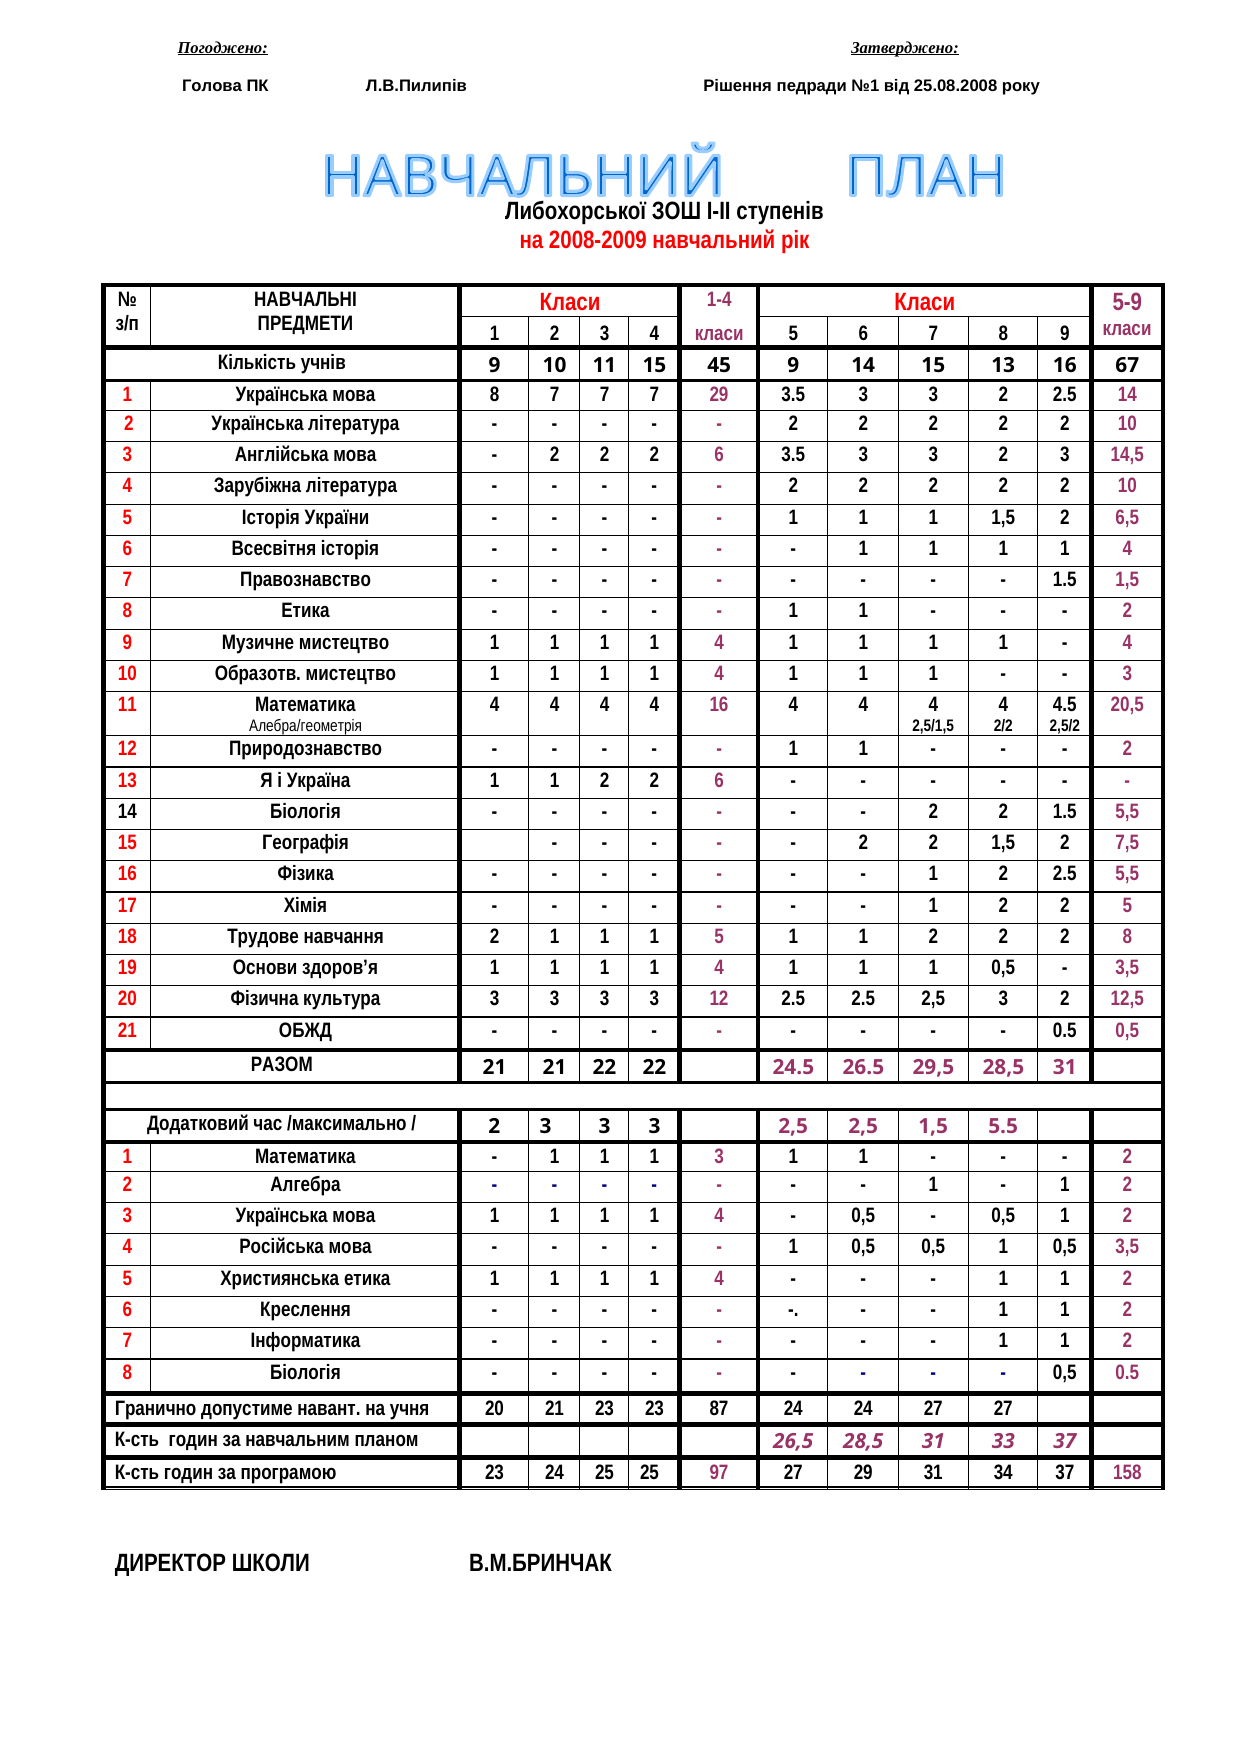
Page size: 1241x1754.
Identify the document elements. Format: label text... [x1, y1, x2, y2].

table_cell 3.5 [760, 382, 827, 410]
table_cell 10 [1094, 411, 1161, 441]
table_cell - [828, 893, 898, 923]
table_cell 1 [629, 955, 677, 985]
table_cell 5 [682, 924, 756, 954]
table_cell 2 [1038, 505, 1089, 535]
table_cell 4 [682, 661, 756, 691]
subtitle Голова ПК Л.В.Пилипів Рішення педради №1 від 25.08.2008 року [177, 76, 1152, 95]
table_cell - [629, 736, 677, 766]
table_cell 24 [760, 1396, 827, 1422]
table_cell - [629, 1172, 677, 1202]
table_cell - [828, 567, 898, 597]
table_cell 1 [760, 598, 827, 628]
table_cell 1.5 [1038, 799, 1089, 829]
table_cell - [529, 1018, 579, 1048]
table_cell - [462, 1018, 528, 1048]
table_cell 0,5 [969, 1203, 1037, 1233]
table_cell 1 [899, 630, 968, 660]
table_cell 1 [969, 1234, 1037, 1264]
table_cell 3 [969, 986, 1037, 1016]
table_cell - [529, 799, 579, 829]
table_cell 1 [1038, 1203, 1089, 1233]
table_cell - [462, 1144, 528, 1171]
table_cell 7 [529, 382, 579, 410]
table_cell Я і Україна [151, 768, 457, 798]
table_cell - [529, 830, 579, 860]
table_cell - [529, 861, 579, 891]
table_cell 1 [529, 1266, 579, 1296]
table_cell - [462, 1360, 528, 1391]
table_cell 1 [760, 505, 827, 535]
table_cell 1 [760, 1144, 827, 1171]
table_cell 4 [106, 1234, 150, 1264]
table_cell 1 [1038, 1328, 1089, 1358]
table_cell [1080, 1111, 1089, 1139]
table_cell 1 [529, 1203, 579, 1233]
table_cell - [529, 598, 579, 628]
table_cell 2 [462, 924, 528, 954]
table_cell 2 [969, 924, 1037, 954]
table_cell - [580, 411, 628, 441]
text на 2008-2009 навчальний рік [177, 225, 1152, 254]
table_cell Гранично допустиме навант. на учня [106, 1396, 457, 1422]
table_cell - [760, 1018, 827, 1048]
table_cell 10 [106, 661, 150, 691]
table_cell - [969, 598, 1037, 628]
table_cell - [969, 1018, 1037, 1048]
table_cell 31 [899, 1460, 968, 1486]
table_cell [1094, 1396, 1161, 1422]
table_cell 2 [969, 411, 1037, 441]
table_cell 14 [106, 799, 150, 829]
table_cell - [969, 768, 1037, 798]
table_cell - [529, 1172, 579, 1202]
table_cell - [760, 1266, 827, 1296]
table_cell 14 [1094, 382, 1161, 410]
table_cell 1 [580, 955, 628, 985]
table_cell - [580, 598, 628, 628]
table_cell 2 [899, 473, 968, 503]
table_cell 2 [969, 861, 1037, 891]
table_cell 14,5 [1094, 442, 1161, 472]
table_cell 2.5 [828, 986, 898, 1016]
table_cell 27 [969, 1396, 1037, 1422]
table_cell 13 [106, 768, 150, 798]
table_cell 1 [462, 661, 528, 691]
table_cell - [899, 1144, 968, 1171]
table_cell -. [760, 1297, 827, 1327]
table_cell 9 [1038, 317, 1089, 345]
table_cell 1 [899, 893, 968, 923]
table_cell 1 [629, 630, 677, 660]
table_cell 1 [629, 1144, 677, 1171]
table_cell 7 [106, 567, 150, 597]
table_cell 16 [106, 861, 150, 891]
table_cell 4 [629, 317, 677, 345]
table_header 1-4 [682, 287, 756, 316]
table_cell 1 [899, 661, 968, 691]
table_cell Математика [151, 1144, 457, 1171]
table_cell 4 [462, 692, 528, 735]
table_cell - [529, 1297, 579, 1327]
table_cell 6 [682, 442, 756, 472]
table_cell 2 [760, 411, 827, 441]
table_cell 2 [899, 799, 968, 829]
table_cell - [760, 536, 827, 566]
table_cell - [462, 1172, 528, 1202]
table_cell 1 [106, 382, 150, 410]
table_cell 1 [529, 630, 579, 660]
table_cell 4 [828, 692, 898, 735]
table_cell - [462, 505, 528, 535]
table_cell 1,5 [969, 505, 1037, 535]
table_cell - [580, 505, 628, 535]
table_cell 4 [760, 692, 827, 735]
table_cell 16 [682, 692, 756, 735]
table_cell 1 [462, 768, 528, 798]
table_cell 0,5 [828, 1203, 898, 1233]
table_cell - [529, 411, 579, 441]
table_cell 1 [899, 1172, 968, 1202]
table_cell 27 [760, 1460, 827, 1486]
table_cell - [828, 1018, 898, 1048]
table_cell 0,5 [1038, 1360, 1089, 1391]
table_cell - [760, 861, 827, 891]
table_cell Алгебра [151, 1172, 457, 1202]
table_cell - [899, 1360, 968, 1391]
table_cell 4 [682, 630, 756, 660]
table_cell 1 [760, 1234, 827, 1264]
table_cell 23 [580, 1396, 628, 1422]
table_cell - [682, 505, 756, 535]
table_cell 1 [969, 630, 1037, 660]
table_cell 25 [580, 1460, 628, 1486]
table_cell 2 [1038, 893, 1089, 923]
table_cell 12,5 [1094, 986, 1161, 1016]
table_cell - [462, 893, 528, 923]
table_cell 1 [899, 955, 968, 985]
table_cell Етика [151, 598, 457, 628]
table_cell 1 [969, 1266, 1037, 1296]
table_cell 1 [760, 924, 827, 954]
table_cell 3 [1038, 442, 1089, 472]
table_cell К-сть годин за навчальним планом [106, 1427, 457, 1455]
table_cell 2,5 [899, 986, 968, 1016]
table_cell 0,5 [1094, 1018, 1161, 1048]
table_cell - [580, 1018, 628, 1048]
table_cell 2 [629, 442, 677, 472]
table_cell 2 [969, 442, 1037, 472]
table_cell Географія [151, 830, 457, 860]
table_cell Фізична культура [151, 986, 457, 1016]
table_cell - [969, 661, 1037, 691]
table_cell 1 [828, 955, 898, 985]
table_cell Українська література [151, 411, 457, 441]
table_cell 4 [629, 692, 677, 735]
table_cell - [899, 768, 968, 798]
table_cell - [580, 893, 628, 923]
table_cell Додатковий час /максимально / [106, 1111, 457, 1139]
table_cell 11 [106, 692, 150, 735]
table_cell 1 [529, 768, 579, 798]
table_cell класи [682, 316, 756, 345]
table_cell 3,5 [1094, 1234, 1161, 1264]
table_cell 0.5 [1038, 1018, 1089, 1048]
table_cell 15 [106, 830, 150, 860]
table_cell 27 [899, 1396, 968, 1422]
table_cell 0,5 [1038, 1234, 1089, 1264]
table_cell 5 [106, 1266, 150, 1296]
table_cell - [629, 1360, 677, 1391]
table_cell 3 [462, 986, 528, 1016]
table_cell 1 [760, 955, 827, 985]
table_cell 5 [106, 505, 150, 535]
table_cell 1 [899, 505, 968, 535]
table_cell - [462, 799, 528, 829]
table_cell 4 [1094, 536, 1161, 566]
table_cell 7 [899, 317, 968, 345]
table_cell - [899, 1328, 968, 1358]
table_cell - [629, 1018, 677, 1048]
table_cell 19 [106, 955, 150, 985]
table_cell 1 [828, 924, 898, 954]
table_cell 2 [828, 830, 898, 860]
table_cell - [629, 1234, 677, 1264]
table_cell - [760, 1203, 827, 1233]
table_cell 34 [969, 1460, 1037, 1486]
table_cell - [629, 799, 677, 829]
table_cell Образотв. мистецтво [151, 661, 457, 691]
table_cell 23 [462, 1460, 528, 1486]
table_cell - [682, 536, 756, 566]
table_cell 8 [106, 598, 150, 628]
table_cell - [760, 830, 827, 860]
table_cell 4 [580, 692, 628, 735]
table_cell ОБЖД [151, 1018, 457, 1048]
table_cell 6 [106, 1297, 150, 1327]
subtitle Либохорської ЗОШ І-ІІ ступенів [177, 196, 1152, 225]
table_cell 3 [106, 1203, 150, 1233]
table_cell - [629, 567, 677, 597]
table_cell - [462, 536, 528, 566]
table_cell 0,5 [899, 1234, 968, 1264]
table_cell - [1038, 661, 1089, 691]
table_cell 1 [462, 1203, 528, 1233]
table_cell 21 [529, 1396, 579, 1422]
table_cell - [529, 473, 579, 503]
table_cell 3 [580, 317, 628, 345]
table_cell Трудове навчання [151, 924, 457, 954]
table_cell 1 [899, 861, 968, 891]
table_cell 21 [106, 1018, 150, 1048]
table_cell - [969, 1144, 1037, 1171]
table_cell - [462, 861, 528, 891]
table_cell 2 [760, 473, 827, 503]
table_cell - [629, 893, 677, 923]
table_cell - [969, 736, 1037, 766]
table_cell Українська мова [151, 1203, 457, 1233]
table_cell 1 [629, 661, 677, 691]
table_cell 5,5 [1094, 799, 1161, 829]
table_cell - [629, 1297, 677, 1327]
table_cell 3 [106, 442, 150, 472]
table_cell - [580, 1297, 628, 1327]
table_cell - [1038, 955, 1089, 985]
table_cell - [682, 799, 756, 829]
table_cell - [1038, 1144, 1089, 1171]
table_cell 3 [828, 442, 898, 472]
table_cell 29 [828, 1460, 898, 1486]
table_cell - [580, 1234, 628, 1264]
table_cell 2 [1094, 1328, 1161, 1358]
table_cell 2 [106, 1172, 150, 1202]
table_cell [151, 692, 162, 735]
table_cell - [529, 536, 579, 566]
table_cell 97 [682, 1460, 756, 1486]
table_cell - [529, 1328, 579, 1358]
table_cell 0,5 [969, 955, 1037, 985]
table_cell - [580, 830, 628, 860]
table_cell - [760, 768, 827, 798]
table_cell - [828, 768, 898, 798]
table_cell - [682, 1172, 756, 1202]
table_cell [106, 1084, 114, 1108]
table_cell - [1038, 630, 1089, 660]
table_cell - [828, 1360, 898, 1391]
table_cell Фізика [151, 861, 457, 891]
table_cell 1 [969, 1297, 1037, 1327]
table_cell 2 [969, 473, 1037, 503]
table_cell - [629, 598, 677, 628]
table_cell 2 [969, 893, 1037, 923]
table_cell 4 [106, 473, 150, 503]
table_cell 4 [682, 955, 756, 985]
table_cell Російська мова [151, 1234, 457, 1264]
table_cell 2 [899, 411, 968, 441]
table_cell - [682, 736, 756, 766]
table_cell - [682, 861, 756, 891]
table_cell 1 [1038, 1172, 1089, 1202]
table_cell 4 [682, 1266, 756, 1296]
table_cell Українська мова [151, 382, 457, 410]
table_cell 3 [899, 442, 968, 472]
table_cell - [899, 1266, 968, 1296]
table_cell 4 [682, 1203, 756, 1233]
table_cell - [682, 1297, 756, 1327]
table_cell 2 [1094, 1297, 1161, 1327]
table_cell 8 [462, 382, 528, 410]
table_header № з/п [106, 287, 150, 345]
table_cell 1 [760, 661, 827, 691]
table_cell 1 [462, 317, 528, 345]
table_cell 6 [828, 317, 898, 345]
table_cell 2 [106, 411, 150, 441]
table_cell 25 [629, 1460, 677, 1486]
table_cell 10 [1094, 473, 1161, 503]
table_cell - [1038, 768, 1089, 798]
table_cell - [462, 736, 528, 766]
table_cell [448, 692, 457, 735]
table_cell 29 [682, 382, 756, 410]
table_cell - [682, 1328, 756, 1358]
table_cell Біологія [151, 799, 457, 829]
table_cell 5 [1094, 893, 1161, 923]
table_header 5-9 класи [1094, 287, 1161, 345]
table_cell 2 [580, 442, 628, 472]
table_cell 2 [1094, 598, 1161, 628]
table_cell Англійська мова [151, 442, 457, 472]
table_cell Біологія [151, 1360, 457, 1391]
table_cell 5 [760, 317, 827, 345]
table_cell 3 [629, 986, 677, 1016]
table_cell - [529, 505, 579, 535]
table_cell 2 [629, 768, 677, 798]
table_cell 2 [580, 768, 628, 798]
table_cell 12 [106, 736, 150, 766]
table_cell 7,5 [1094, 830, 1161, 860]
table_cell 1 [828, 505, 898, 535]
table_cell 1 [529, 955, 579, 985]
table_cell - [529, 567, 579, 597]
table_cell - [462, 1234, 528, 1264]
table_cell - [899, 598, 968, 628]
table_cell 2 [1094, 1266, 1161, 1296]
table_cell [462, 830, 528, 860]
table_cell 1 [629, 1266, 677, 1296]
table_cell 2 [529, 442, 579, 472]
table_cell - [760, 1360, 827, 1391]
table_cell 1 [462, 955, 528, 985]
table_cell 1.5 [1038, 567, 1089, 597]
table_cell Історія України [151, 505, 457, 535]
table_cell - [580, 567, 628, 597]
table_cell 20,5 [1094, 692, 1161, 735]
table_cell 2 [899, 830, 968, 860]
table_cell - [682, 411, 756, 441]
table_cell - [828, 1297, 898, 1327]
table_cell - [629, 473, 677, 503]
table_cell 23 [629, 1396, 677, 1422]
table_cell 1 [580, 924, 628, 954]
table_cell - [969, 1360, 1037, 1391]
table_cell - [1094, 768, 1161, 798]
table_cell 0,5 [828, 1234, 898, 1264]
table_cell - [580, 736, 628, 766]
table_cell 1 [106, 1144, 150, 1171]
table_cell - [760, 893, 827, 923]
table_cell 1 [580, 1266, 628, 1296]
table_cell - [760, 567, 827, 597]
table_cell 2 [1094, 1144, 1161, 1171]
table_cell Зарубіжна література [151, 473, 457, 503]
table_cell 2 [1038, 986, 1089, 1016]
table_cell 2.5 [1038, 382, 1089, 410]
table_cell 2 [1038, 473, 1089, 503]
table_cell 3 [682, 1144, 756, 1171]
table_cell 24 [828, 1396, 898, 1422]
table_cell - [969, 567, 1037, 597]
table_cell 20 [462, 1396, 528, 1422]
table_cell 1 [580, 1144, 628, 1171]
table_cell 5,5 [1094, 861, 1161, 891]
table_cell 1 [529, 924, 579, 954]
table_cell - [760, 1328, 827, 1358]
table_cell 1 [1038, 1266, 1089, 1296]
table_cell Християнська етика [151, 1266, 457, 1296]
table_cell 2 [899, 924, 968, 954]
table_cell 1 [529, 661, 579, 691]
table_cell Природознавство [151, 736, 457, 766]
table_cell - [580, 1360, 628, 1391]
table_cell - [899, 1018, 968, 1048]
table_cell - [462, 567, 528, 597]
table_cell 2 [1038, 411, 1089, 441]
table_cell - [580, 1172, 628, 1202]
table_cell - [760, 799, 827, 829]
table_cell Основи здоров’я [151, 955, 457, 985]
table_cell - [1038, 736, 1089, 766]
table_cell - [629, 1328, 677, 1358]
table_cell - [580, 536, 628, 566]
table_cell - [529, 736, 579, 766]
table_cell 1 [580, 630, 628, 660]
table_cell 1 [462, 1266, 528, 1296]
table_cell 1 [580, 661, 628, 691]
table_cell 3 [1094, 661, 1161, 691]
table_cell [1038, 1396, 1089, 1422]
table_cell 24 [529, 1460, 579, 1486]
table_cell 158 [1094, 1460, 1161, 1486]
table_cell - [1038, 598, 1089, 628]
table_cell 1 [1038, 1297, 1089, 1327]
table_cell 2 [969, 382, 1037, 410]
table_cell 1 [760, 736, 827, 766]
table_cell 1 [969, 536, 1037, 566]
table_cell 2 [1038, 830, 1089, 860]
table_cell 3 [580, 986, 628, 1016]
table_cell - [580, 1328, 628, 1358]
table_cell - [828, 1266, 898, 1296]
table_cell К-сть годин за програмою [106, 1460, 457, 1486]
table_cell 9 [106, 630, 150, 660]
table_cell - [462, 1328, 528, 1358]
table_cell 2 [828, 411, 898, 441]
table_cell 1 [760, 630, 827, 660]
table_cell 7 [629, 382, 677, 410]
table_cell Правознавство [151, 567, 457, 597]
table_cell 8 [106, 1360, 150, 1391]
table_cell - [682, 473, 756, 503]
table_cell - [760, 1172, 827, 1202]
table_cell - [462, 411, 528, 441]
table_cell 1 [580, 1203, 628, 1233]
table_cell - [462, 473, 528, 503]
table_cell - [682, 567, 756, 597]
table_cell - [828, 799, 898, 829]
table_cell 1 [828, 598, 898, 628]
table_cell - [629, 411, 677, 441]
table_cell 37 [1038, 1460, 1089, 1486]
table_cell Кількість учнів [106, 350, 457, 378]
table_cell 2 [529, 317, 579, 345]
table_cell 18 [106, 924, 150, 954]
table_cell Креслення [151, 1297, 457, 1327]
table_cell 1 [828, 630, 898, 660]
table_cell - [529, 1234, 579, 1264]
table_cell - [629, 536, 677, 566]
table_cell - [682, 893, 756, 923]
table_cell 4 [1094, 630, 1161, 660]
table_cell 3,5 [1094, 955, 1161, 985]
table_cell 1 [462, 630, 528, 660]
table_cell - [969, 1172, 1037, 1202]
table_cell 2 [828, 473, 898, 503]
table_cell 2 [1094, 1203, 1161, 1233]
table_cell 8 [1094, 924, 1161, 954]
table_cell 2 [1094, 736, 1161, 766]
table_cell 20 [106, 986, 150, 1016]
table_cell - [828, 861, 898, 891]
table_cell 1 [828, 1144, 898, 1171]
table_cell - [462, 1297, 528, 1327]
table_cell 2 [1094, 1172, 1161, 1202]
table_cell 6,5 [1094, 505, 1161, 535]
table_cell 3 [899, 382, 968, 410]
table_header НАВЧАЛЬНІ ПРЕДМЕТИ [151, 287, 457, 345]
table_cell 6 [106, 536, 150, 566]
table_cell 1 [629, 924, 677, 954]
table_cell - [629, 861, 677, 891]
table_cell 1 [629, 1203, 677, 1233]
table_cell - [899, 1297, 968, 1327]
table_cell 3 [828, 382, 898, 410]
table_cell - [580, 861, 628, 891]
table_cell 7 [580, 382, 628, 410]
table_cell Хімія [151, 893, 457, 923]
table_cell - [462, 598, 528, 628]
table_cell - [529, 1360, 579, 1391]
table_cell 2 [1038, 924, 1089, 954]
table_cell Музичне мистецтво [151, 630, 457, 660]
table_cell 87 [682, 1396, 756, 1422]
table_cell - [682, 1018, 756, 1048]
table_cell 4 [529, 692, 579, 735]
table_cell - [682, 598, 756, 628]
table_cell - [899, 736, 968, 766]
table_cell - [462, 442, 528, 472]
table_cell [1038, 1111, 1049, 1139]
table_cell ДИРЕКТОР ШКОЛИ В.М.БРИНЧАК [103, 1490, 1163, 1577]
subtitle Погоджено: Затверджено: [177, 37, 1152, 57]
table_cell Всесвітня історія [151, 536, 457, 566]
table_cell 2.5 [1038, 861, 1089, 891]
table_cell - [580, 799, 628, 829]
table_cell 2.5 [760, 986, 827, 1016]
table_cell - [899, 1203, 968, 1233]
table_cell - [828, 1328, 898, 1358]
table_cell 1,5 [1094, 567, 1161, 597]
table_cell 1 [969, 1328, 1037, 1358]
table_cell 6 [682, 768, 756, 798]
table_cell 1,5 [969, 830, 1037, 860]
table_cell 7 [106, 1328, 150, 1358]
table_cell 3.5 [760, 442, 827, 472]
table_cell 1 [828, 736, 898, 766]
table_cell - [682, 1234, 756, 1264]
table_cell - [899, 567, 968, 597]
table_cell 3 [529, 986, 579, 1016]
table_cell 1 [899, 536, 968, 566]
table_cell - [682, 830, 756, 860]
table_cell 2 [969, 799, 1037, 829]
table_cell 1 [828, 536, 898, 566]
table_cell РАЗОМ [106, 1052, 457, 1081]
table_cell Інформатика [151, 1328, 457, 1358]
table_cell - [828, 1172, 898, 1202]
table_cell - [629, 505, 677, 535]
table_cell 12 [682, 986, 756, 1016]
table_cell 0.5 [1094, 1360, 1161, 1391]
table_cell 8 [969, 317, 1037, 345]
table_cell - [629, 830, 677, 860]
table_cell [1152, 1084, 1161, 1108]
table_cell 17 [106, 893, 150, 923]
table_cell 1 [529, 1144, 579, 1171]
table_cell 1 [828, 661, 898, 691]
table_cell - [580, 473, 628, 503]
table_cell - [529, 893, 579, 923]
table_cell 1 [1038, 536, 1089, 566]
table_cell - [682, 1360, 756, 1391]
